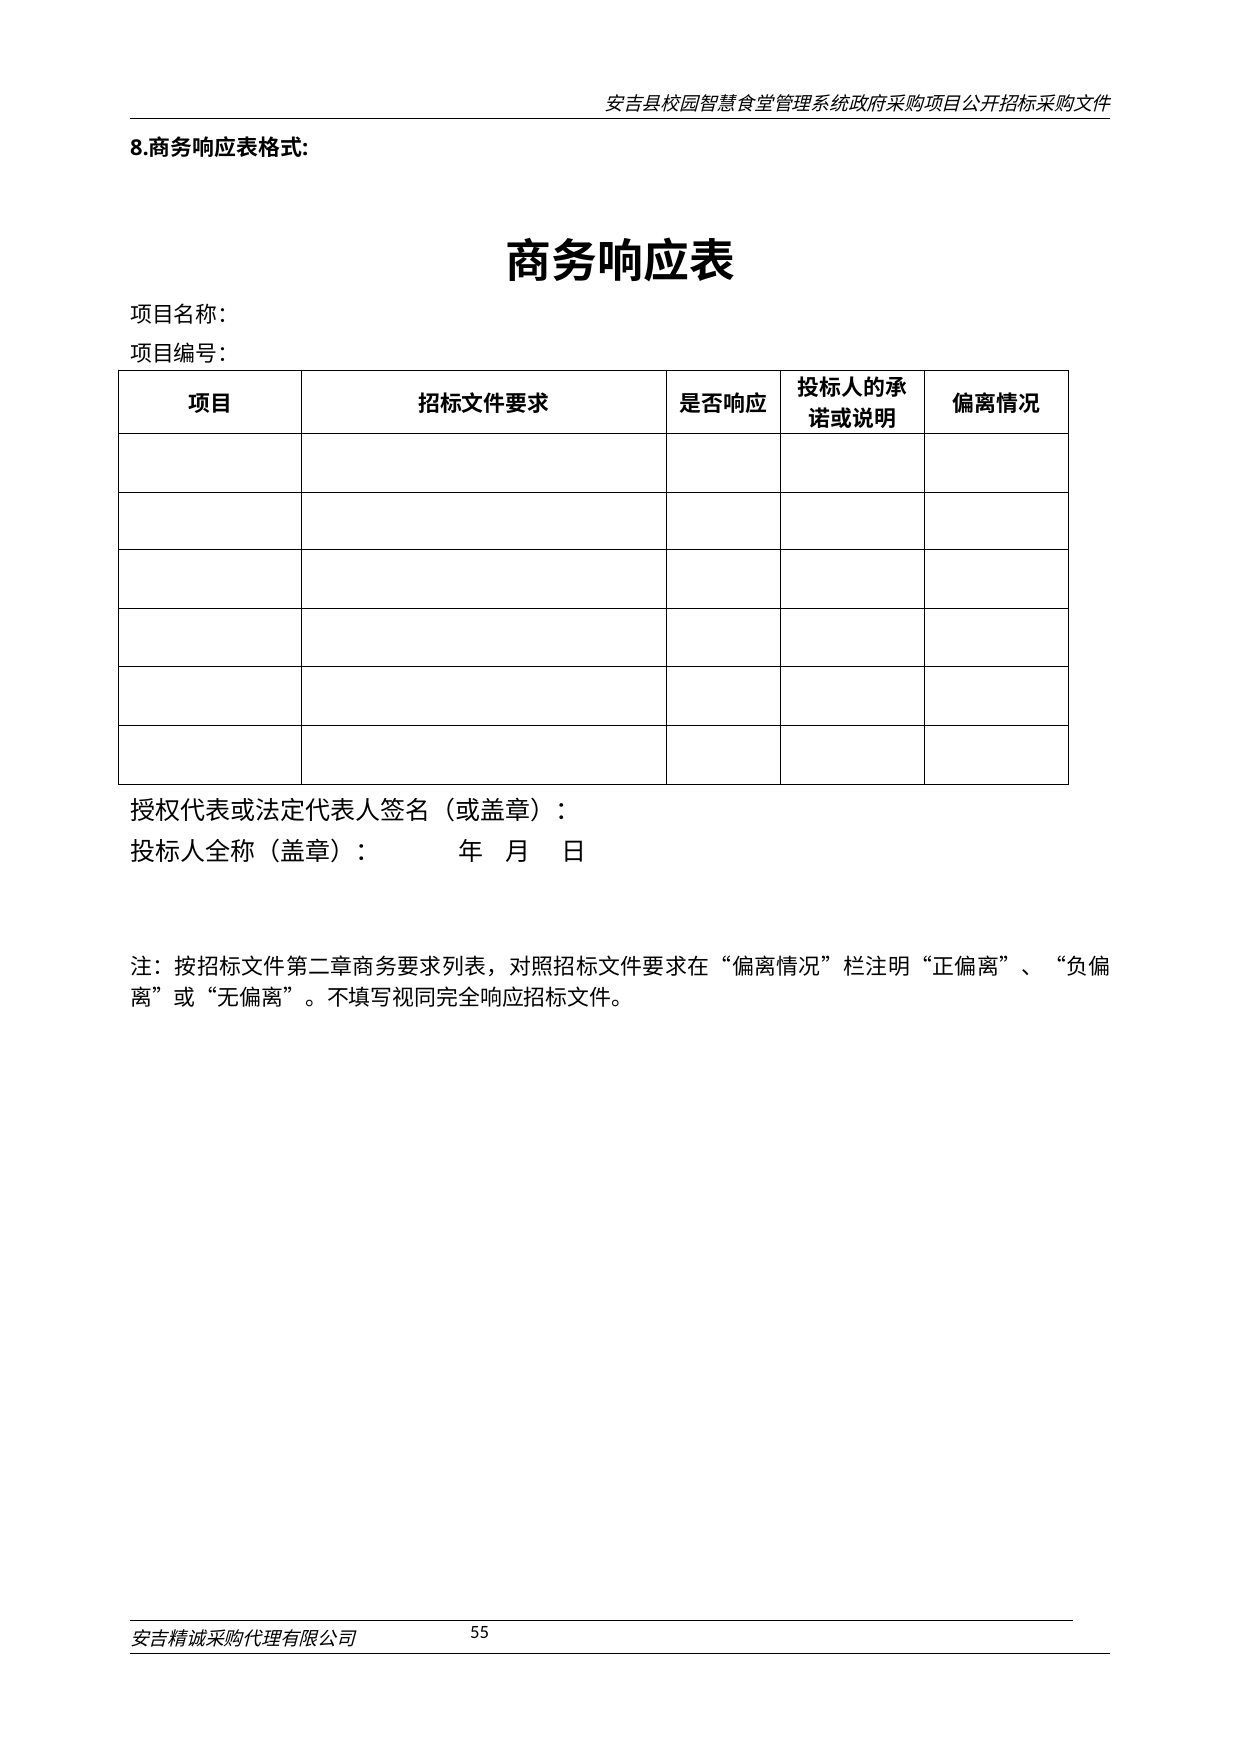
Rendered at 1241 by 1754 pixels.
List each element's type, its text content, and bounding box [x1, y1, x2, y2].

table_cell [925, 434, 1068, 492]
text 注：按招标文件第二章商务要求列表，对照招标文件要求在“偏离情况”栏注明“正偏离”、“负偏离”或“无偏离”。不填写视同完全响应招标文件。 [130, 949, 1110, 1012]
table_cell [925, 609, 1068, 666]
table_cell [667, 667, 780, 724]
table_cell [781, 609, 924, 666]
text 投标人全称（盖章）： 年 月 日 [130, 832, 1081, 868]
table_cell [667, 726, 780, 784]
table_cell [302, 667, 666, 724]
table_header 项目 [119, 371, 301, 433]
table_cell [119, 550, 301, 607]
text 授权代表或法定代表人签名（或盖章）： [130, 790, 1110, 827]
table_cell [667, 493, 780, 549]
text 8.商务响应表格式: [130, 130, 1110, 162]
table_header 招标文件要求 [302, 371, 666, 433]
table_cell [302, 493, 666, 549]
table_cell [302, 609, 666, 666]
table_cell [925, 726, 1068, 784]
table_cell [925, 493, 1068, 549]
text 项目名称： [130, 290, 1110, 330]
table_header 投标人的承诺或说明 [781, 371, 924, 433]
table_cell [119, 726, 301, 784]
table_cell [781, 726, 924, 784]
table_cell [925, 550, 1068, 607]
table_header 偏离情况 [925, 371, 1068, 433]
table_cell [781, 493, 924, 549]
table_header 是否响应 [667, 371, 780, 433]
table_cell [119, 493, 301, 549]
table_cell [302, 550, 666, 607]
table_cell [302, 726, 666, 784]
table_cell [667, 550, 780, 607]
table_cell [781, 667, 924, 724]
table_cell [667, 609, 780, 666]
table_cell [667, 434, 780, 492]
text 商务响应表 [130, 224, 1110, 290]
table_cell [925, 667, 1068, 724]
table_cell [119, 667, 301, 724]
table_cell [781, 550, 924, 607]
table_cell [119, 434, 301, 492]
table_cell [119, 609, 301, 666]
table_cell [781, 434, 924, 492]
table_cell [302, 434, 666, 492]
text 项目编号： [130, 330, 1110, 369]
